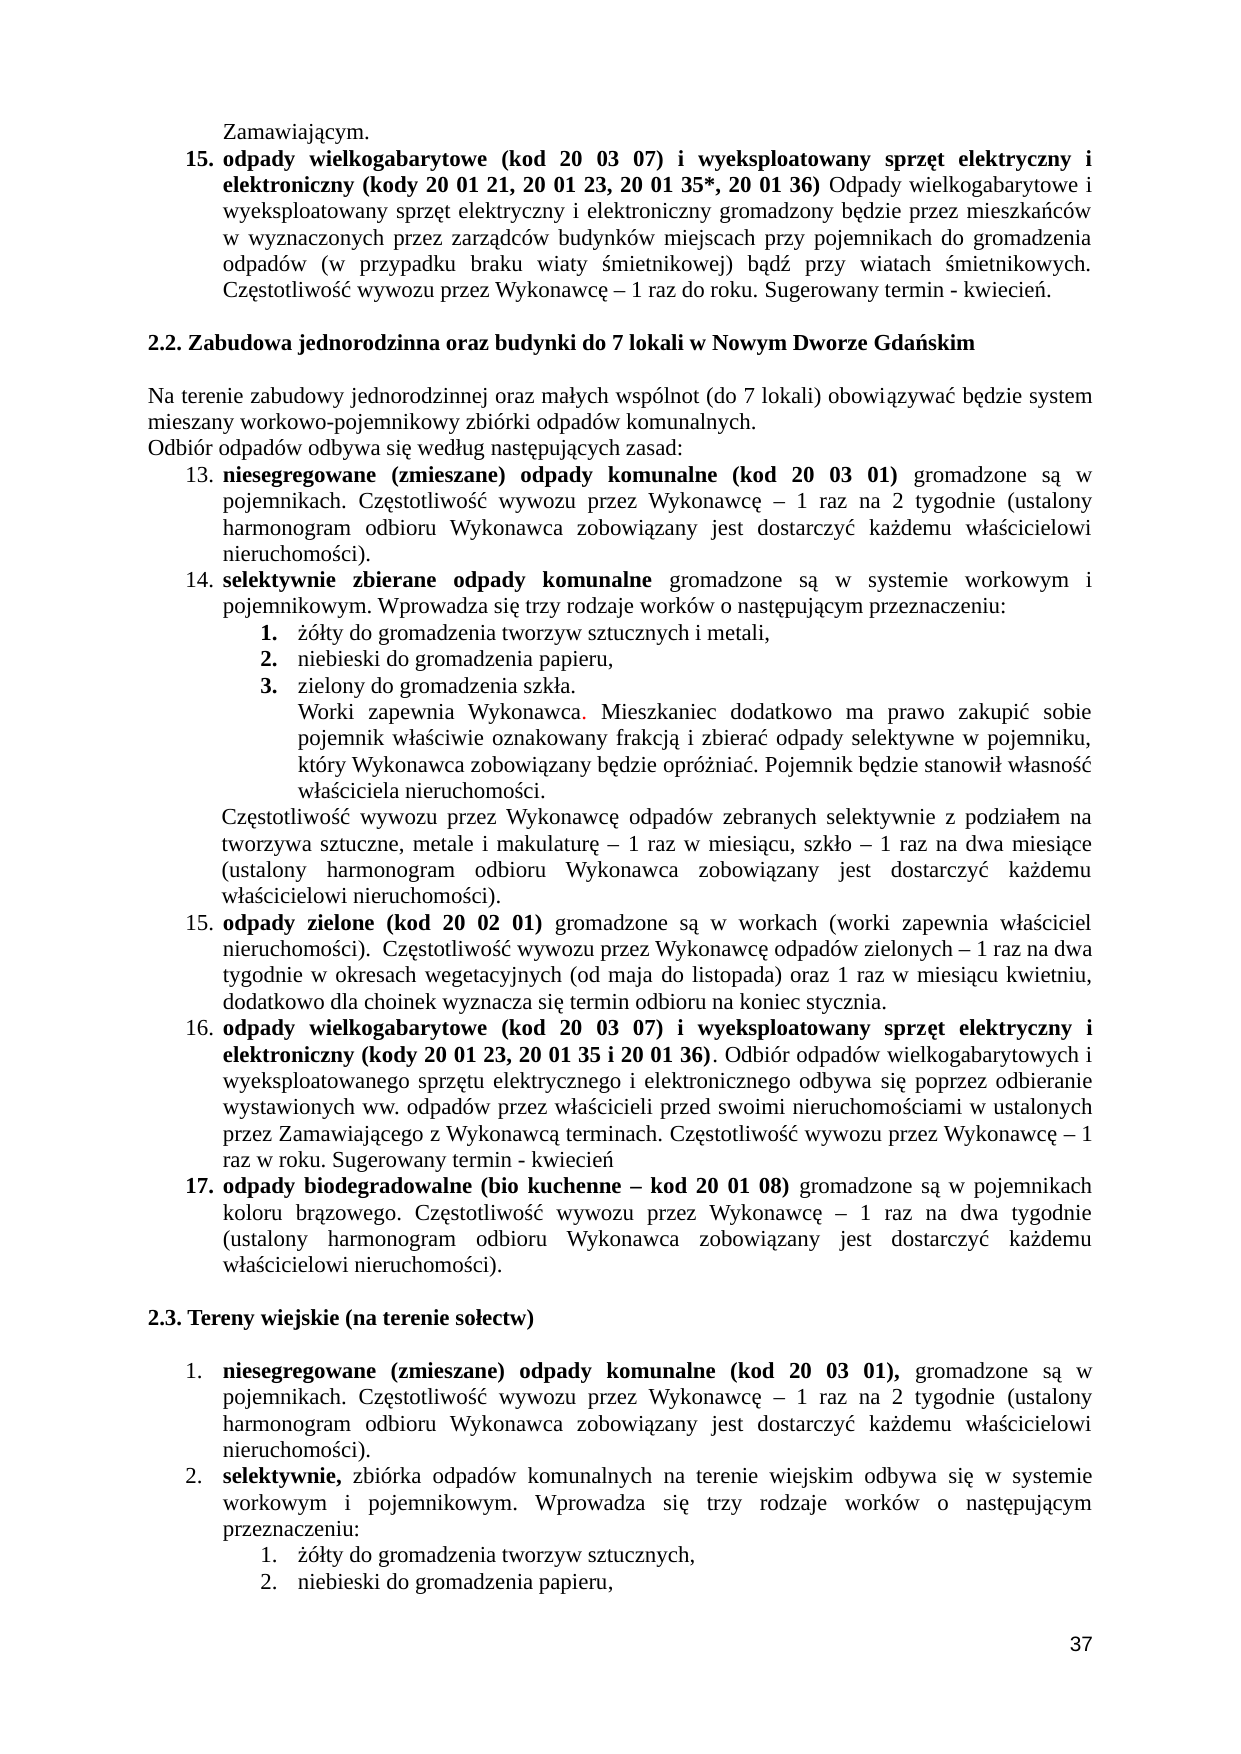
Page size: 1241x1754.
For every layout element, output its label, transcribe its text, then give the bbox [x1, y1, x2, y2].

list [185, 118, 1093, 144]
list żółty do gromadzenia tworzyw sztucznych, [260, 1541, 1093, 1568]
text Worki zapewnia Wykonawca. Mieszkaniec dodatkowo ma prawo zakupić sobie pojemnik właściwie oznakowany frakcją i zbierać odpady selektywne w pojemniku, który Wykonawca zobowiązany będzie opróżniać. Pojemnik będzie stanowił własność właściciela nieruchomości. [298, 698, 1093, 803]
text Na terenie zabudowy jednorodzinnej oraz małych wspólnot (do 7 lokali) obowiązywać będzie system mieszany workowo-pojemnikowy zbiórki odpadów komunalnych. [148, 382, 1093, 434]
text Częstotliwość wywozu przez Wykonawcę odpadów zebranych selektywnie z podziałem na tworzywa sztuczne, metale i makulaturę – 1 raz w miesiącu, szkło – 1 raz na dwa miesiące (ustalony harmonogram odbioru Wykonawca zobowiązany jest dostarczyć każdemu właścicielowi nieruchomości). [221, 803, 1093, 909]
list odpady zielone (kod 20 02 01) gromadzone są w workach (worki zapewnia właściciel nieruchomości). Częstotliwość wywozu przez Wykonawcę odpadów zielonych – 1 raz na dwa tygodnie w okresach wegetacyjnych (od maja do listopada) oraz 1 raz w miesiącu kwietniu, dodatkowo dla choinek wyznacza się termin odbioru na koniec stycznia. [185, 909, 1093, 1014]
text 2.3. Tereny wiejskie (na terenie sołectw) [148, 1304, 1093, 1331]
text 2.2. Zabudowa jednorodzinna oraz budynki do 7 lokali w Nowym Dworze Gdańskim [148, 329, 1093, 355]
list niesegregowane (zmieszane) odpady komunalne (kod 20 03 01) gromadzone są w pojemnikach. Częstotliwość wywozu przez Wykonawcę – 1 raz na 2 tygodnie (ustalony harmonogram odbioru Wykonawca zobowiązany jest dostarczyć każdemu właścicielowi nieruchomości). [185, 461, 1093, 566]
list niebieski do gromadzenia papieru, [260, 645, 1093, 672]
list zielony do gromadzenia szkła. [260, 672, 1093, 698]
list odpady wielkogabarytowe (kod 20 03 07) i wyeksploatowany sprzęt elektryczny i elektroniczny (kody 20 01 21, 20 01 23, 20 01 35*, 20 01 36) Odpady wielkogabarytowe i wyeksploatowany sprzęt elektryczny i elektroniczny gromadzony będzie przez mieszkańców w wyznaczonych przez zarządców budynków miejscach przy pojemnikach do gromadzenia odpadów (w przypadku braku wiaty śmietnikowej) bądź przy wiatach śmietnikowych. Częstotliwość wywozu przez Wykonawcę – 1 raz do roku. Sugerowany termin - kwiecień. [185, 144, 1093, 303]
list selektywnie zbierane odpady komunalne gromadzone są w systemie workowym i pojemnikowym. Wprowadza się trzy rodzaje worków o następującym przeznaczeniu: [185, 566, 1093, 619]
list niebieski do gromadzenia papieru, [260, 1568, 1093, 1594]
list selektywnie, zbiórka odpadów komunalnych na terenie wiejskim odbywa się w systemie workowym i pojemnikowym. Wprowadza się trzy rodzaje worków o następującym przeznaczeniu: [185, 1462, 1093, 1541]
list niesegregowane (zmieszane) odpady komunalne (kod 20 03 01), gromadzone są w pojemnikach. Częstotliwość wywozu przez Wykonawcę – 1 raz na 2 tygodnie (ustalony harmonogram odbioru Wykonawca zobowiązany jest dostarczyć każdemu właścicielowi nieruchomości). [185, 1357, 1093, 1462]
list odpady wielkogabarytowe (kod 20 03 07) i wyeksploatowany sprzęt elektryczny i elektroniczny (kody 20 01 23, 20 01 35 i 20 01 36). Odbiór odpadów wielkogabarytowych i wyeksploatowanego sprzętu elektrycznego i elektronicznego odbywa się poprzez odbieranie wystawionych ww. odpadów przez właścicieli przed swoimi nieruchomościami w ustalonych przez Zamawiającego z Wykonawcą terminach. Częstotliwość wywozu przez Wykonawcę – 1 raz w roku. Sugerowany termin - kwiecień [185, 1014, 1093, 1172]
list żółty do gromadzenia tworzyw sztucznych i metali, [260, 619, 1093, 645]
text Odbiór odpadów odbywa się według następujących zasad: [148, 434, 1093, 461]
